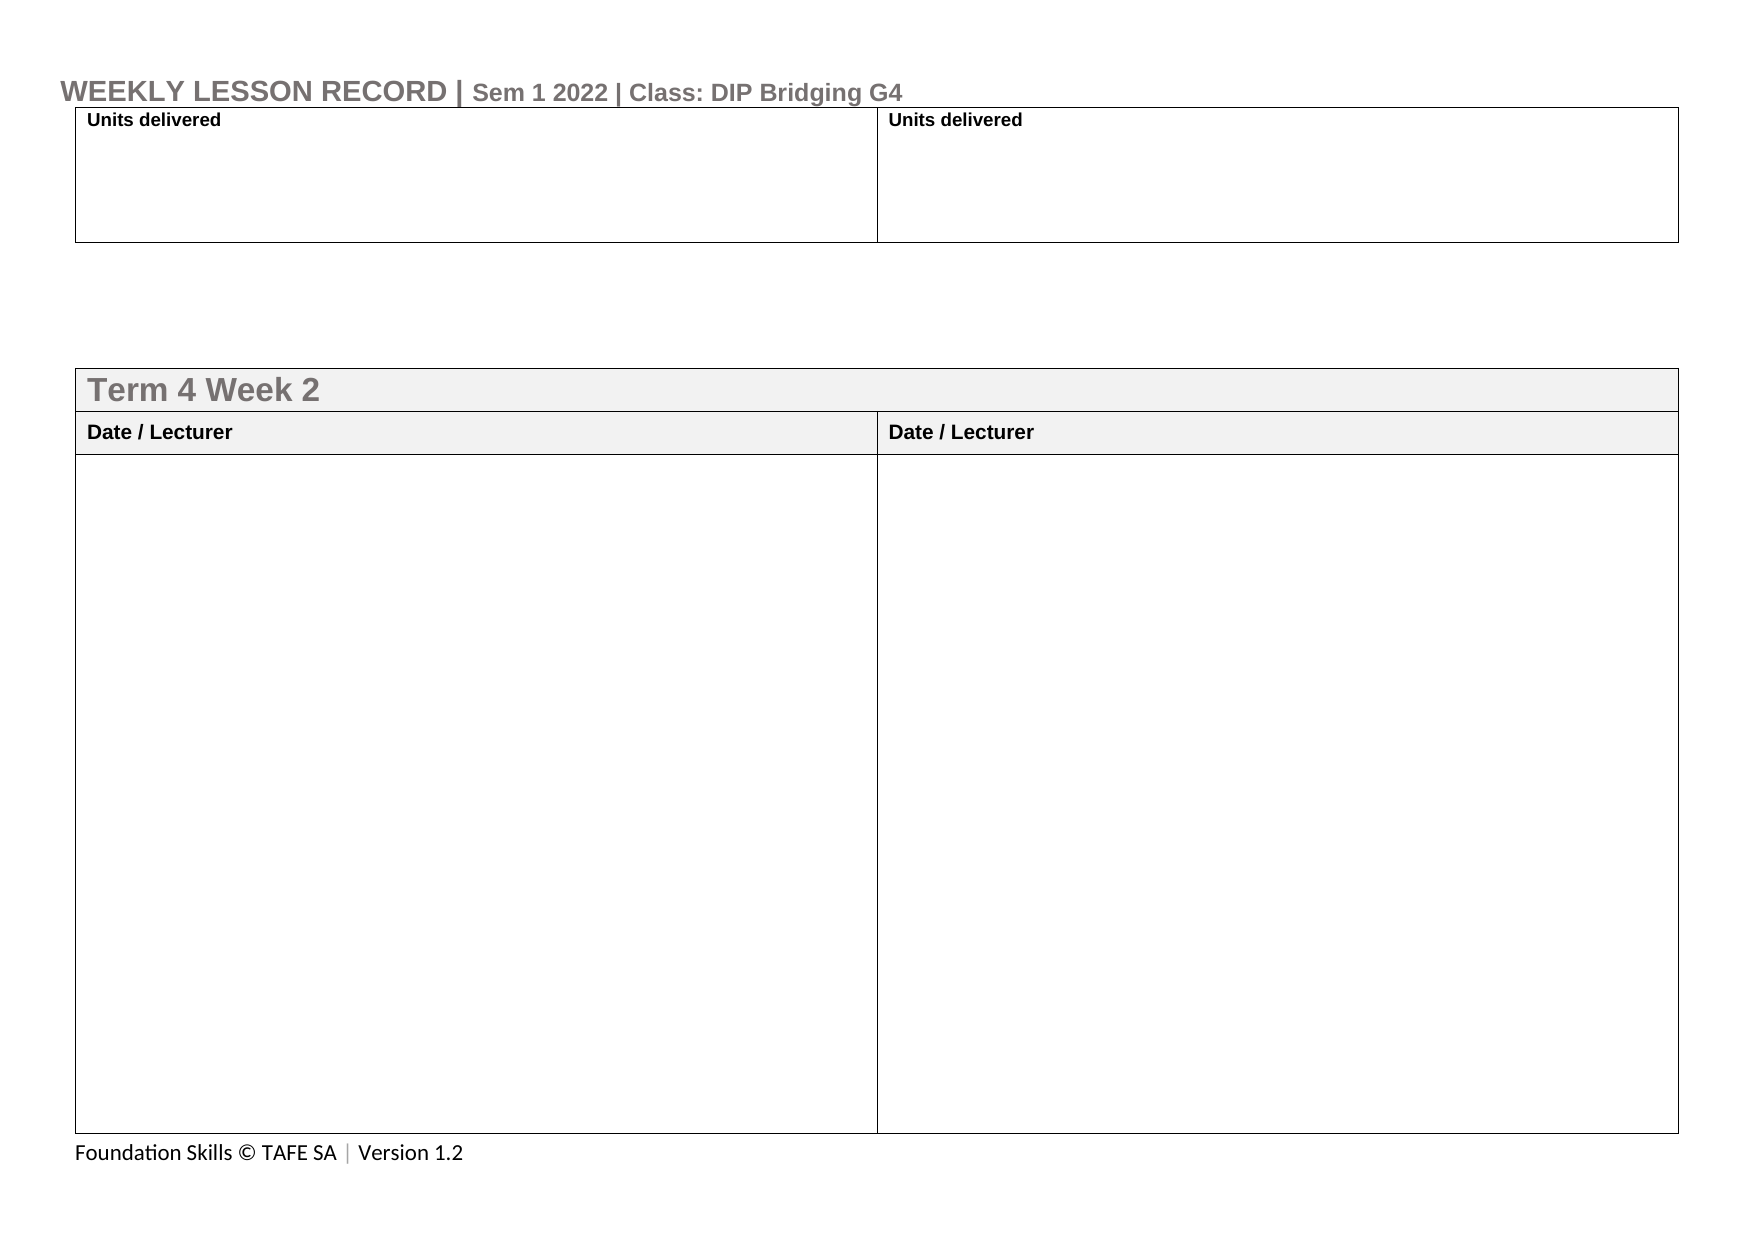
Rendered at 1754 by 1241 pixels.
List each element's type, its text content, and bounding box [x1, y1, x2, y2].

table_cell Units delivered [878, 108, 1678, 242]
table_header Term 4 Week 2 [76, 369, 1678, 411]
table_cell Units delivered [76, 108, 877, 242]
table_cell Date / Lecturer [76, 412, 877, 454]
table_cell [878, 455, 1678, 1133]
table_cell [76, 455, 877, 1133]
table_cell Date / Lecturer [878, 412, 1678, 454]
